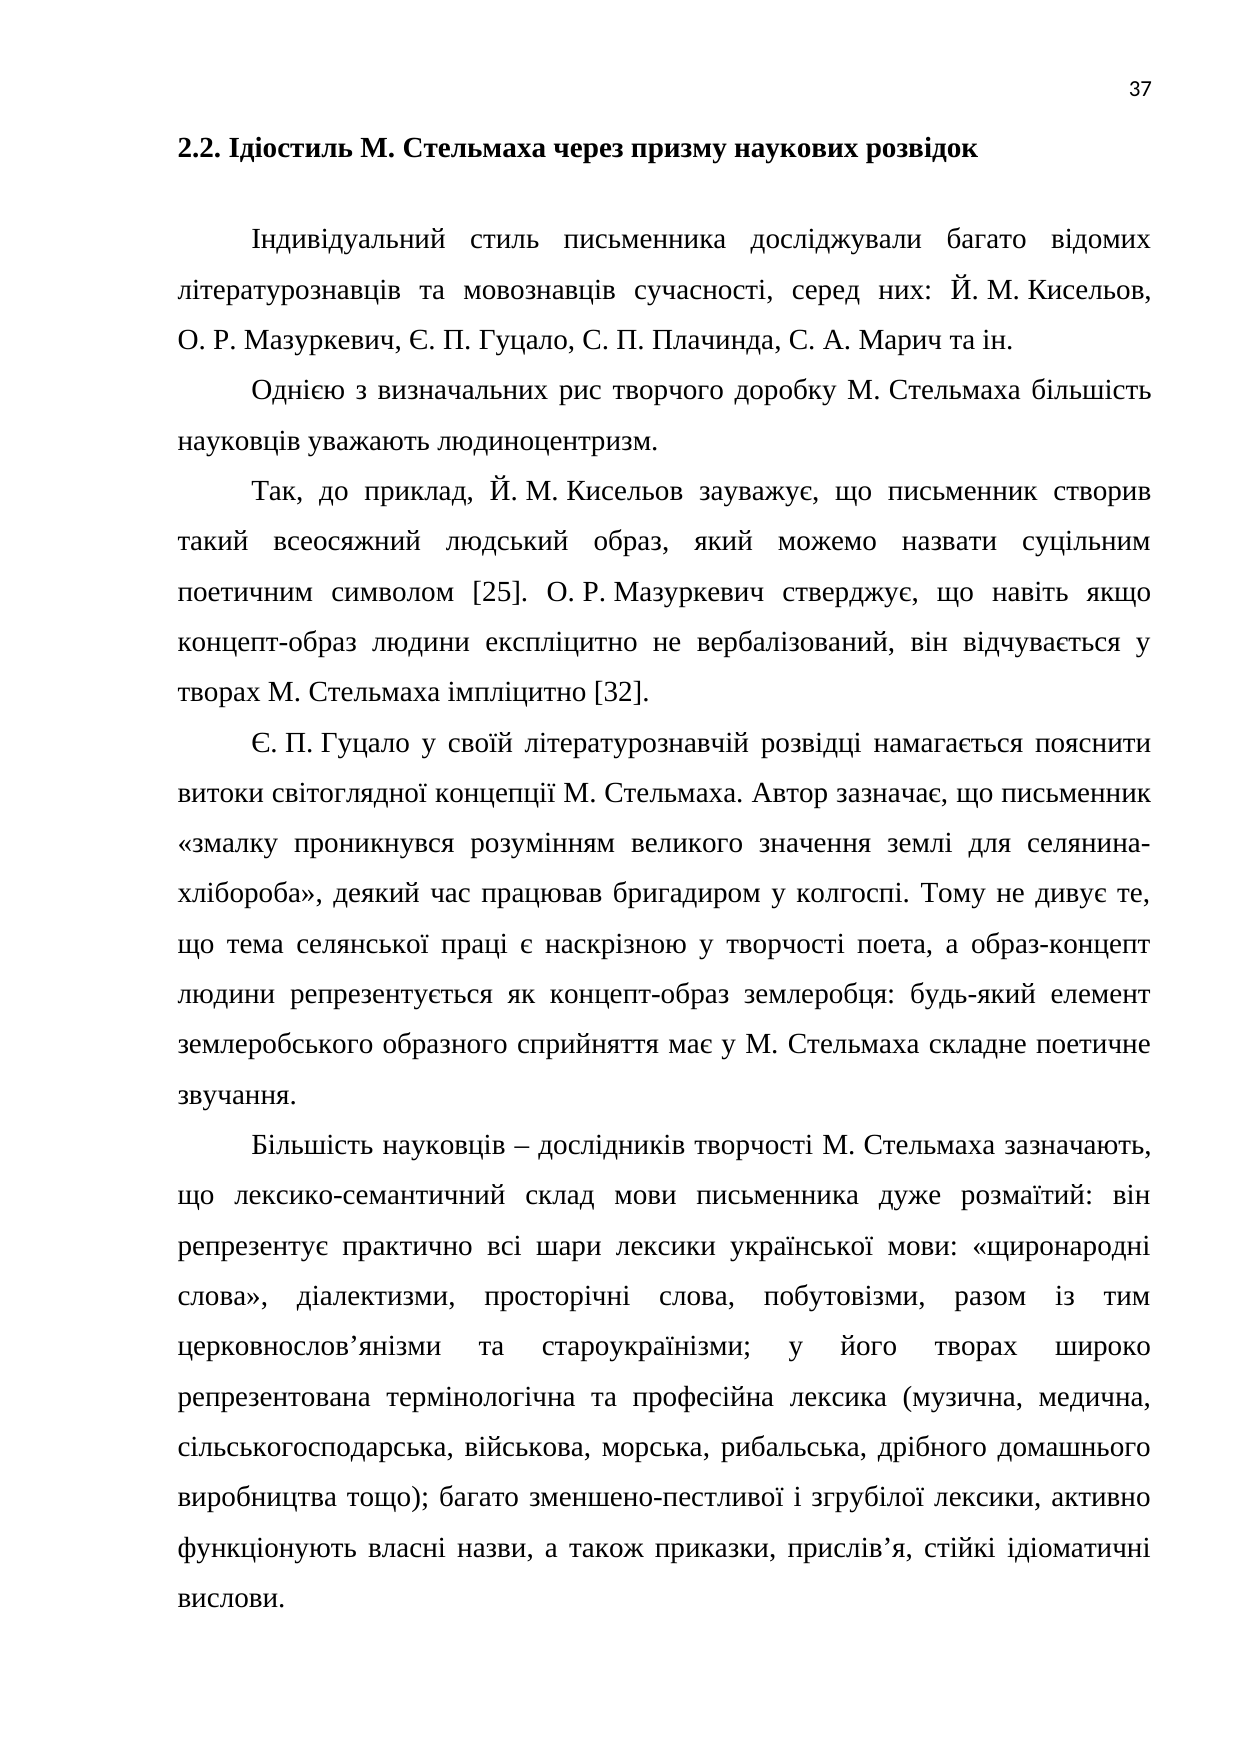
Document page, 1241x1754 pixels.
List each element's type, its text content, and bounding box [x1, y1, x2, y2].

text Є. П. Гуцало у своїй літературознавчій розвідці намагається пояснити витоки світоглядної концепції М. Стельмаха. Автор зазначає, що письменник «змалку проникнувся розумінням великого значення землі для селянина-хлібороба», деякий час працював бригадиром у колгоспі. Тому не дивує те, що тема селянської праці є наскрізною у творчості поета, а образ-концепт людини репрезентується як концепт-образ землеробця: будь-який елемент землеробського образного сприйняття має у М. Стельмаха складне поетичне звучання. [177, 725, 1152, 1110]
text Однією з визначальних рис творчого доробку М. Стельмаха більшість науковців уважають людиноцентризм. [177, 372, 1152, 456]
text 2.2. Ідіостиль М. Стельмаха через призму наукових розвідок [177, 130, 1152, 163]
text Так, до приклад, Й. М. Кисельов зауважує, що письменник створив такий всеосяжний людський образ, який можемо назвати суцільним поетичним символом [25]. О. Р. Мазуркевич стверджує, що навіть якщо концепт-образ людини експліцитно не вербалізований, він відчувається у творах М. Стельмаха імпліцитно [32]. [177, 473, 1152, 708]
text Більшість науковців – дослідників творчості М. Стельмаха зазначають, що лексико-семантичний склад мови письменника дуже розмаїтий: він репрезентує практично всі шари лексики української мови: «щиронародні слова», діалектизми, просторічні слова, побутовізми, разом із тим церковнослов’янізми та староукраїнізми; у його творах широко репрезентована термінологічна та професійна лексика (музична, медична, сільськогосподарська, військова, морська, рибальська, дрібного домашнього виробництва тощо); багато зменшено-пестливої і згрубілої лексики, активно функціонують власні назви, а також приказки, прислів’я, стійкі ідіоматичні вислови. [177, 1127, 1152, 1613]
text Індивідуальний стиль письменника досліджували багато відомих літературознавців та мовознавців сучасності, серед них: Й. М. Кисельов, О. Р. Мазуркевич, Є. П. Гуцало, С. П. Плачинда, С. А. Марич та ін. [177, 222, 1152, 356]
